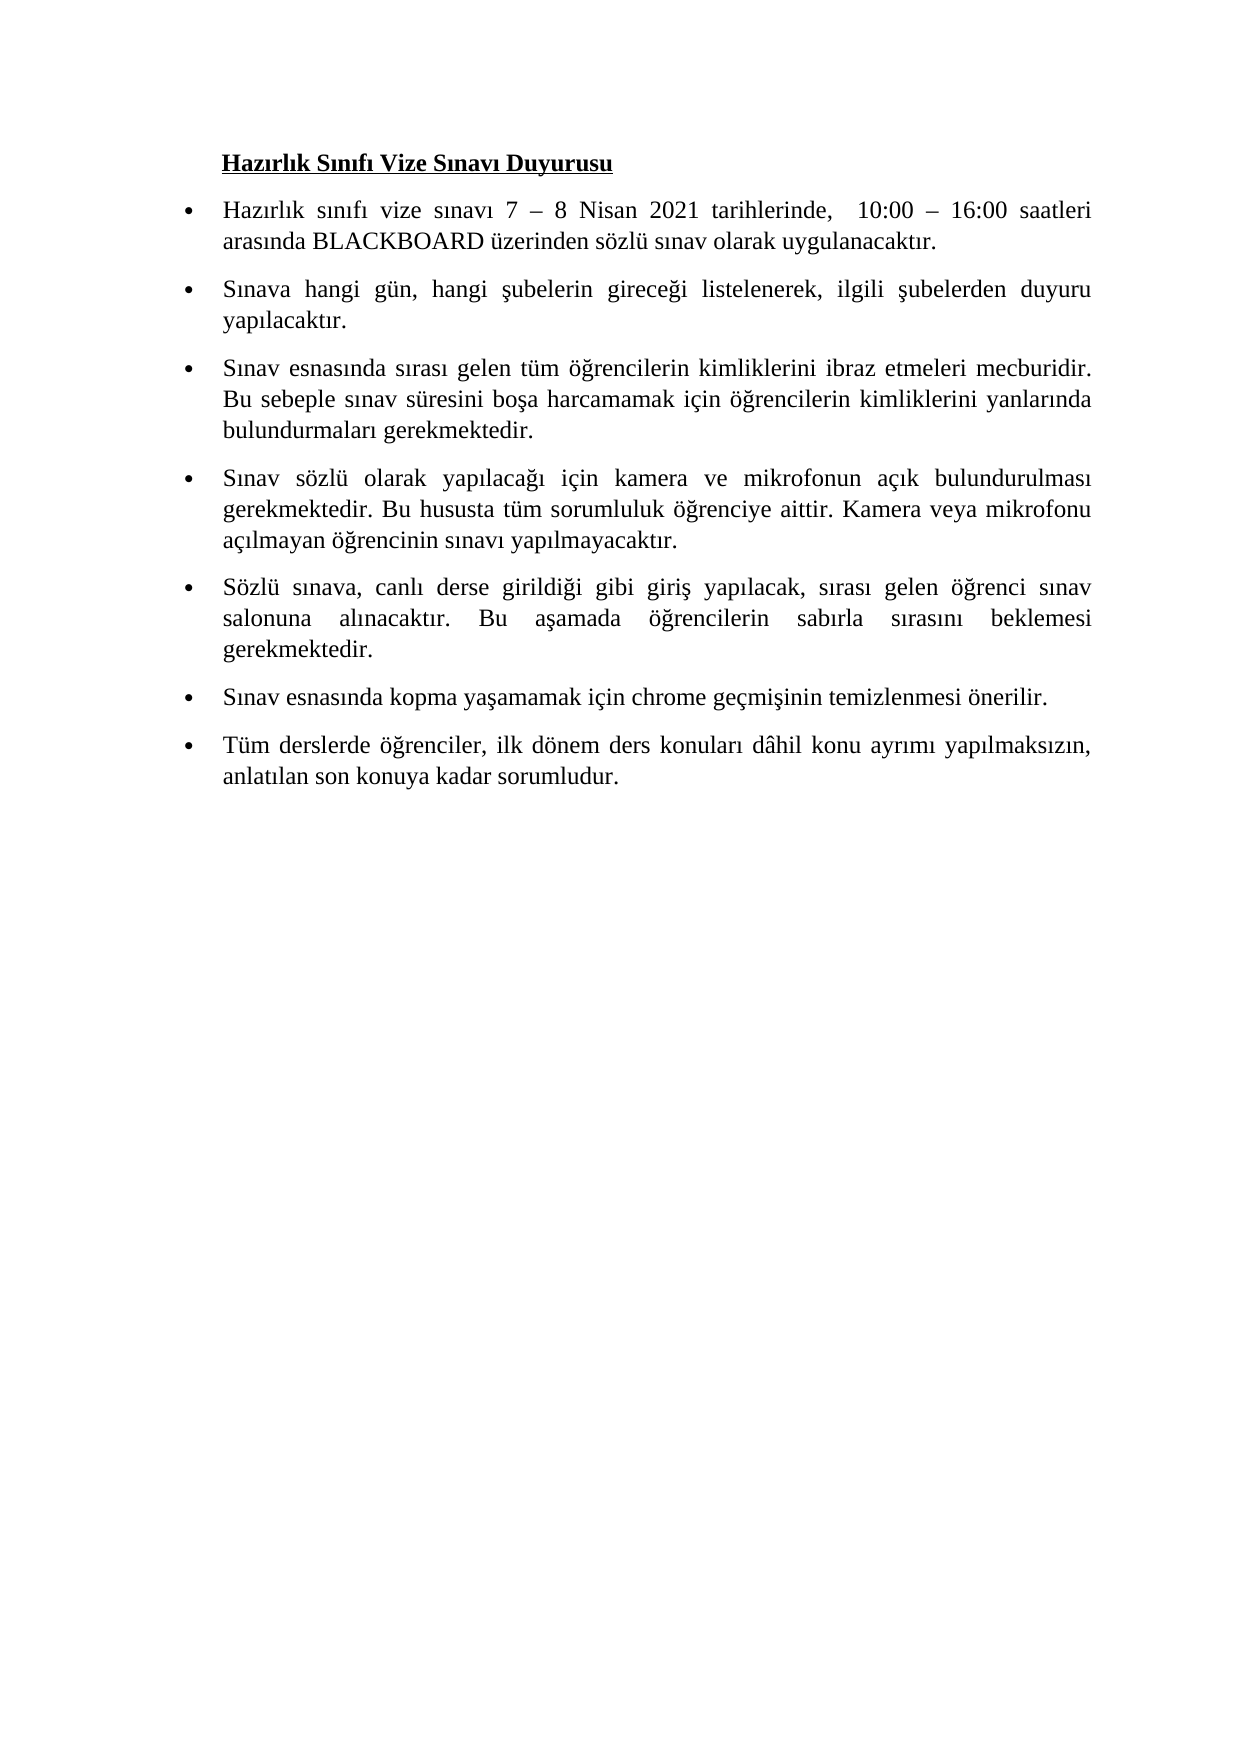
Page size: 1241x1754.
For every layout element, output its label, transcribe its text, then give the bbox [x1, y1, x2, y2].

list Sınav esnasında kopma yaşamamak için chrome geçmişinin temizlenmesi önerilir. [185, 682, 1093, 711]
list Sınav esnasında sırası gelen tüm öğrencilerin kimliklerini ibraz etmeleri mecburidir. Bu sebeple sınav süresini boşa harcamamak için öğrencilerin kimliklerini yanlarında bulundurmaları gerekmektedir. [185, 353, 1093, 444]
list Sözlü sınava, canlı derse girildiği gibi giriş yapılacak, sırası gelen öğrenci sınav salonuna alınacaktır. Bu aşamada öğrencilerin sabırla sırasını beklemesi gerekmektedir. [185, 572, 1093, 663]
text Hazırlık Sınıfı Vize Sınavı Duyurusu [148, 148, 1093, 176]
list Sınava hangi gün, hangi şubelerin gireceği listelenerek, ilgili şubelerden duyuru yapılacaktır. [185, 274, 1093, 334]
list Sınav sözlü olarak yapılacağı için kamera ve mikrofonun açık bulundurulması gerekmektedir. Bu hususta tüm sorumluluk öğrenciye aittir. Kamera veya mikrofonu açılmayan öğrencinin sınavı yapılmayacaktır. [185, 463, 1093, 553]
list Hazırlık sınıfı vize sınavı 7 – 8 Nisan 2021 tarihlerinde, 10:00 – 16:00 saatleri arasında BLACKBOARD üzerinden sözlü sınav olarak uygulanacaktır. [185, 195, 1093, 255]
list Tüm derslerde öğrenciler, ilk dönem ders konuları dâhil konu ayrımı yapılmaksızın, anlatılan son konuya kadar sorumludur. [185, 730, 1093, 790]
